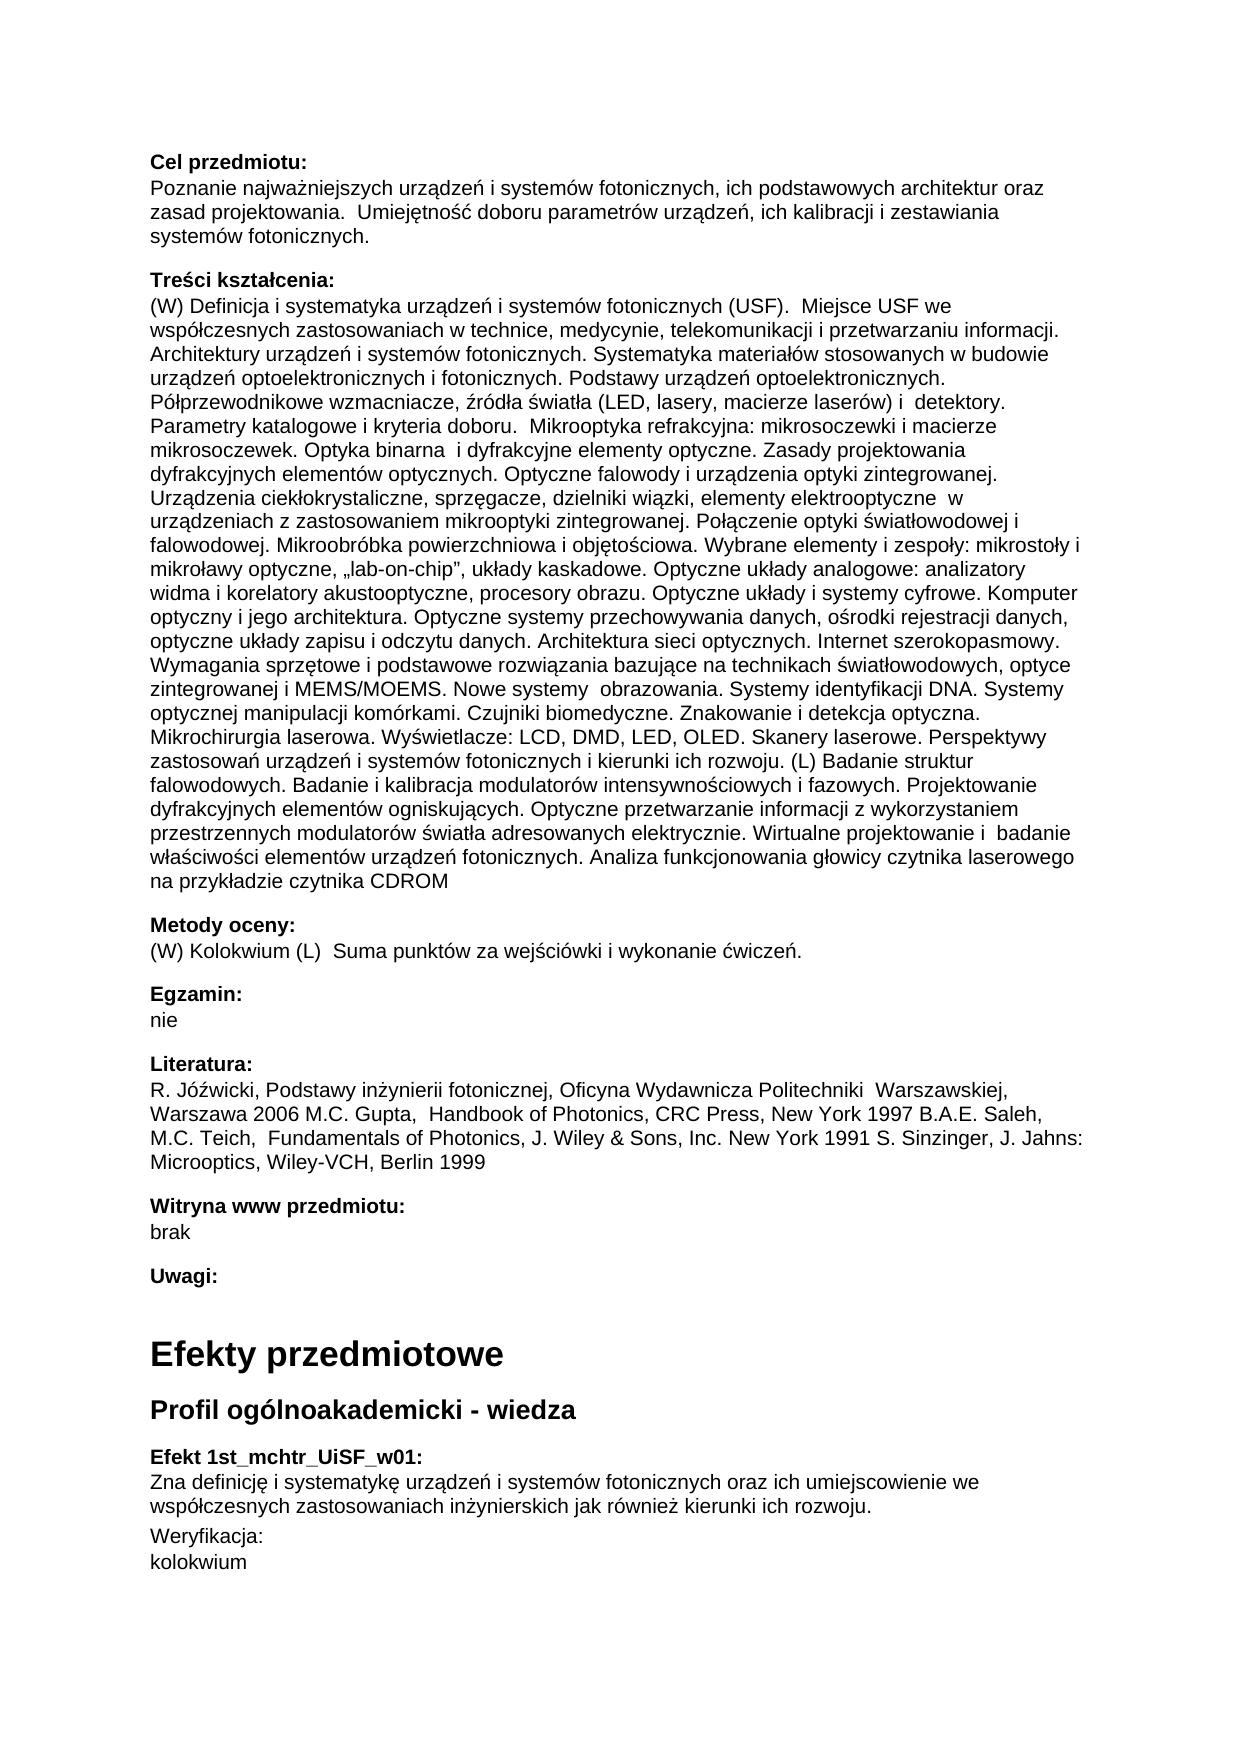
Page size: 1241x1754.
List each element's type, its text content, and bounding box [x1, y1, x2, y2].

text Metody oceny: [150, 912, 1090, 936]
text Zna definicję i systematykę urządzeń i systemów fotonicznych oraz ich umiejscowienie we współczesnych zastosowaniach inżynierskich jak również kierunki ich rozwoju. [150, 1470, 1090, 1518]
text R. Jóźwicki, Podstawy inżynierii fotonicznej, Oficyna Wydawnicza Politechniki Warszawskiej, Warszawa 2006 M.C. Gupta, Handbook of Photonics, CRC Press, New York 1997 B.A.E. Saleh, M.C. Teich, Fundamentals of Photonics, J. Wiley & Sons, Inc. New York 1991 S. Sinzinger, J. Jahns: Microoptics, Wiley-VCH, Berlin 1999 [150, 1078, 1090, 1174]
text Uwagi: [150, 1263, 1090, 1287]
subtitle Efekty przedmiotowe [150, 1333, 1090, 1374]
text Efekt 1st_mchtr_UiSF_w01: [150, 1445, 1090, 1469]
subtitle Profil ogólnoakademicki - wiedza [150, 1394, 1090, 1425]
text Poznanie najważniejszych urządzeń i systemów fotonicznych, ich podstawowych architektur oraz zasad projektowania. Umiejętność doboru parametrów urządzeń, ich kalibracji i zestawiania systemów fotonicznych. [150, 176, 1090, 248]
text Literatura: [150, 1052, 1090, 1076]
text Treści kształcenia: [150, 268, 1090, 292]
text (W) Definicja i systematyka urządzeń i systemów fotonicznych (USF). Miejsce USF we współczesnych zastosowaniach w technice, medycynie, telekomunikacji i przetwarzaniu informacji. Architektury urządzeń i systemów fotonicznych. Systematyka materiałów stosowanych w budowie urządzeń optoelektronicznych i fotonicznych. Podstawy urządzeń optoelektronicznych. Półprzewodnikowe wzmacniacze, źródła światła (LED, lasery, macierze laserów) i detektory. Parametry katalogowe i kryteria doboru. Mikrooptyka refrakcyjna: mikrosoczewki i macierze mikrosoczewek. Optyka binarna i dyfrakcyjne elementy optyczne. Zasady projektowania dyfrakcyjnych elementów optycznych. Optyczne falowody i urządzenia optyki zintegrowanej. Urządzenia ciekłokrystaliczne, sprzęgacze, dzielniki wiązki, elementy elektrooptyczne w urządzeniach z zastosowaniem mikrooptyki zintegrowanej. Połączenie optyki światłowodowej i falowodowej. Mikroobróbka powierzchniowa i objętościowa. Wybrane elementy i zespoły: mikrostoły i mikroławy optyczne, „lab-on-chip”, układy kaskadowe. Optyczne układy analogowe: analizatory widma i korelatory akustooptyczne, procesory obrazu. Optyczne układy i systemy cyfrowe. Komputer optyczny i jego architektura. Optyczne systemy przechowywania danych, ośrodki rejestracji danych, optyczne układy zapisu i odczytu danych. Architektura sieci optycznych. Internet szerokopasmowy. Wymagania sprzętowe i podstawowe rozwiązania bazujące na technikach światłowodowych, optyce zintegrowanej i MEMS/MOEMS. Nowe systemy obrazowania. Systemy identyfikacji DNA. Systemy optycznej manipulacji komórkami. Czujniki biomedyczne. Znakowanie i detekcja optyczna. Mikrochirurgia laserowa. Wyświetlacze: LCD, DMD, LED, OLED. Skanery laserowe. Perspektywy zastosowań urządzeń i systemów fotonicznych i kierunki ich rozwoju. (L) Badanie struktur falowodowych. Badanie i kalibracja modulatorów intensywnościowych i fazowych. Projektowanie dyfrakcyjnych elementów ogniskujących. Optyczne przetwarzanie informacji z wykorzystaniem przestrzennych modulatorów światła adresowanych elektrycznie. Wirtualne projektowanie i badanie właściwości elementów urządzeń fotonicznych. Analiza funkcjonowania głowicy czytnika laserowego na przykładzie czytnika CDROM [150, 294, 1090, 893]
text Egzamin: [150, 982, 1090, 1006]
text Weryfikacja: [150, 1524, 1090, 1548]
text Witryna www przedmiotu: [150, 1194, 1090, 1218]
text brak [150, 1220, 1090, 1244]
text Cel przedmiotu: [150, 150, 1090, 174]
text (W) Kolokwium (L) Suma punktów za wejściówki i wykonanie ćwiczeń. [150, 938, 1090, 962]
text nie [150, 1008, 1090, 1032]
text kolokwium [150, 1550, 1090, 1574]
